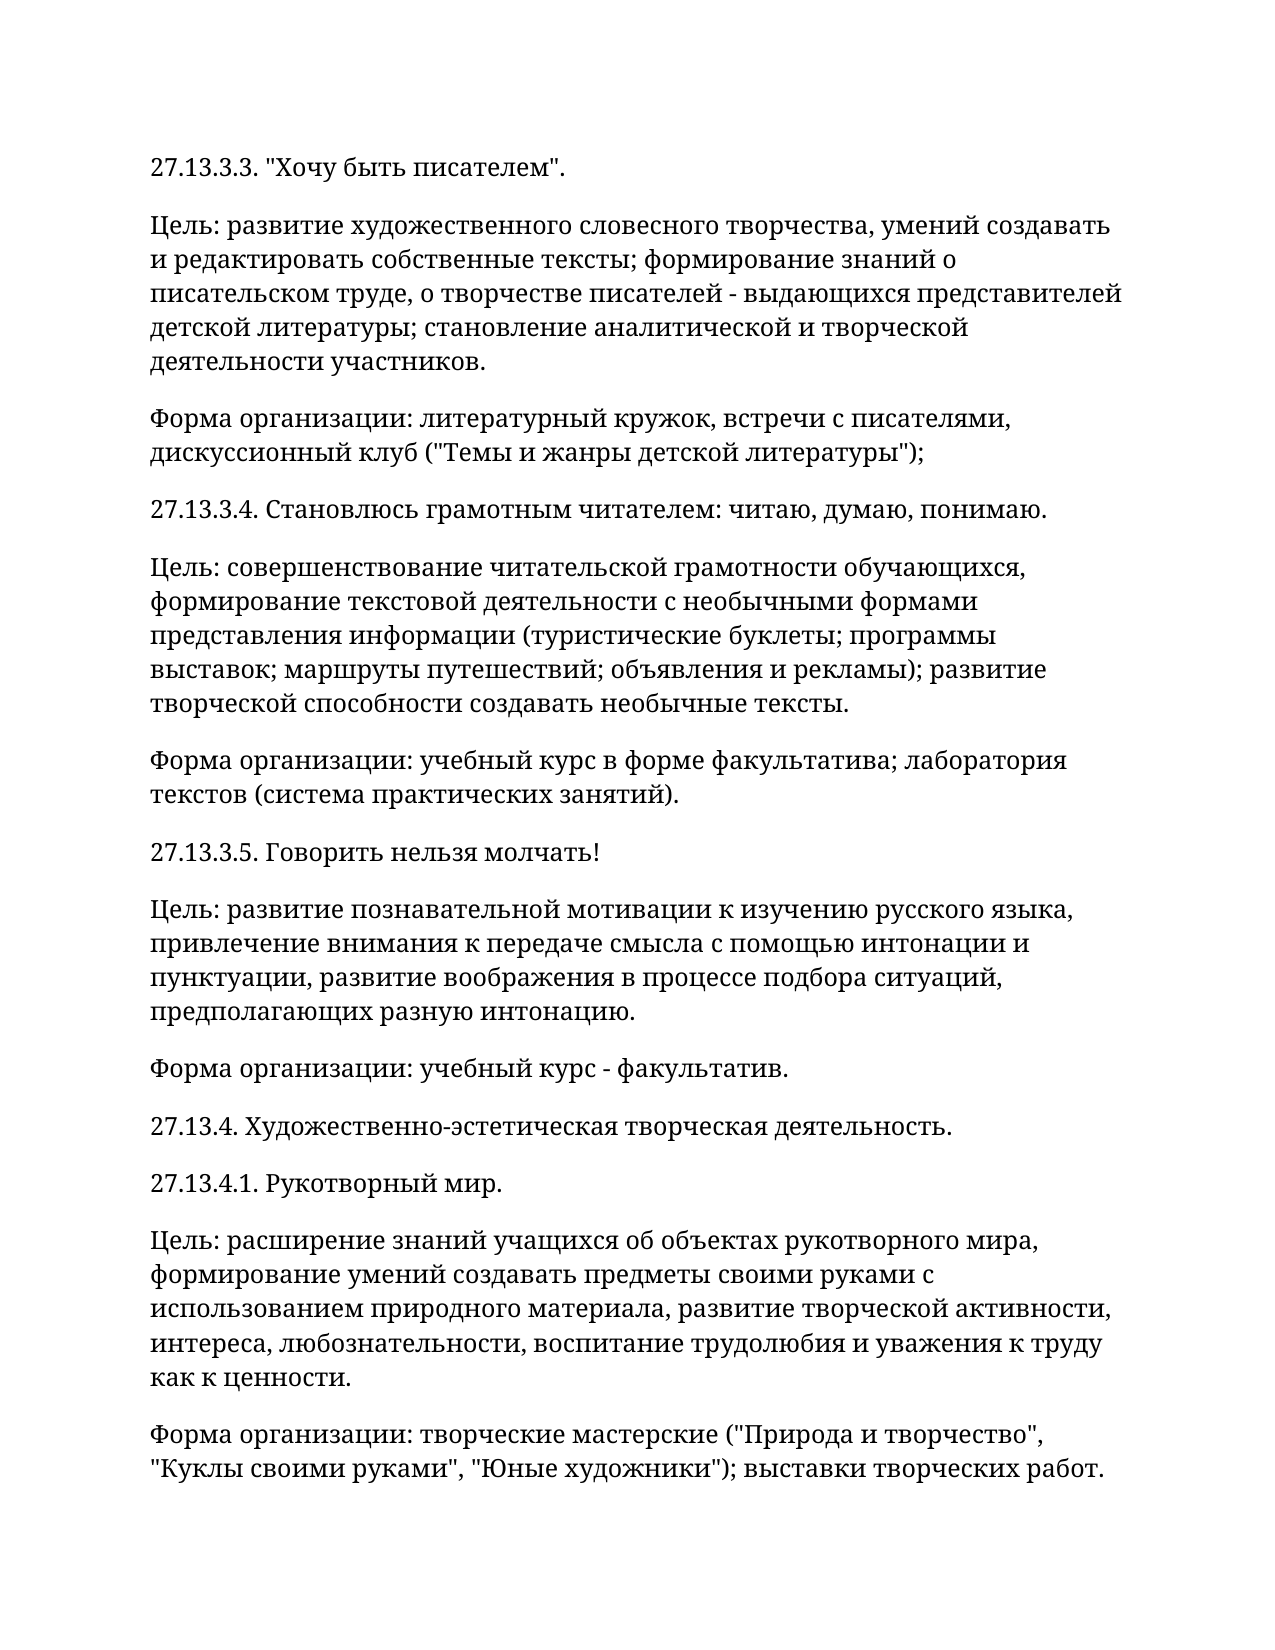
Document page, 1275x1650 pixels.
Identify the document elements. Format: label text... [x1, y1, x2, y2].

text 27.13.3.3. "Хочу быть писателем". [150, 150, 1125, 184]
text Цель: расширение знаний учащихся об объектах рукотворного мира, формирование умений создавать предметы своими руками с использованием природного материала, развитие творческой активности, интереса, любознательности, воспитание трудолюбия и уважения к труду как к ценности. [150, 1223, 1125, 1393]
text Форма организации: учебный курс - факультатив. [150, 1051, 1125, 1085]
text 27.13.3.4. Становлюсь грамотным читателем: читаю, думаю, понимаю. [150, 492, 1125, 526]
text 27.13.3.5. Говорить нельзя молчать! [150, 834, 1125, 868]
text Цель: развитие художественного словесного творчества, умений создавать и редактировать собственные тексты; формирование знаний о писательском труде, о творчестве писателей - выдающихся представителей детской литературы; становление аналитической и творческой деятельности участников. [150, 207, 1125, 378]
text 27.13.4.1. Рукотворный мир. [150, 1166, 1125, 1200]
text Форма организации: учебный курс в форме факультатива; лаборатория текстов (система практических занятий). [150, 743, 1125, 811]
text Цель: развитие познавательной мотивации к изучению русского языка, привлечение внимания к передаче смысла с помощью интонации и пунктуации, развитие воображения в процессе подбора ситуаций, предполагающих разную интонацию. [150, 892, 1125, 1028]
text Форма организации: литературный кружок, встречи с писателями, дискуссионный клуб ("Темы и жанры детской литературы"); [150, 401, 1125, 469]
text Цель: совершенствование читательской грамотности обучающихся, формирование текстовой деятельности с необычными формами представления информации (туристические буклеты; программы выставок; маршруты путешествий; объявления и рекламы); развитие творческой способности создавать необычные тексты. [150, 549, 1125, 720]
text 27.13.4. Художественно-эстетическая творческая деятельность. [150, 1108, 1125, 1142]
text Форма организации: творческие мастерские ("Природа и творчество", "Куклы своими руками", "Юные художники"); выставки творческих работ. [150, 1417, 1125, 1485]
